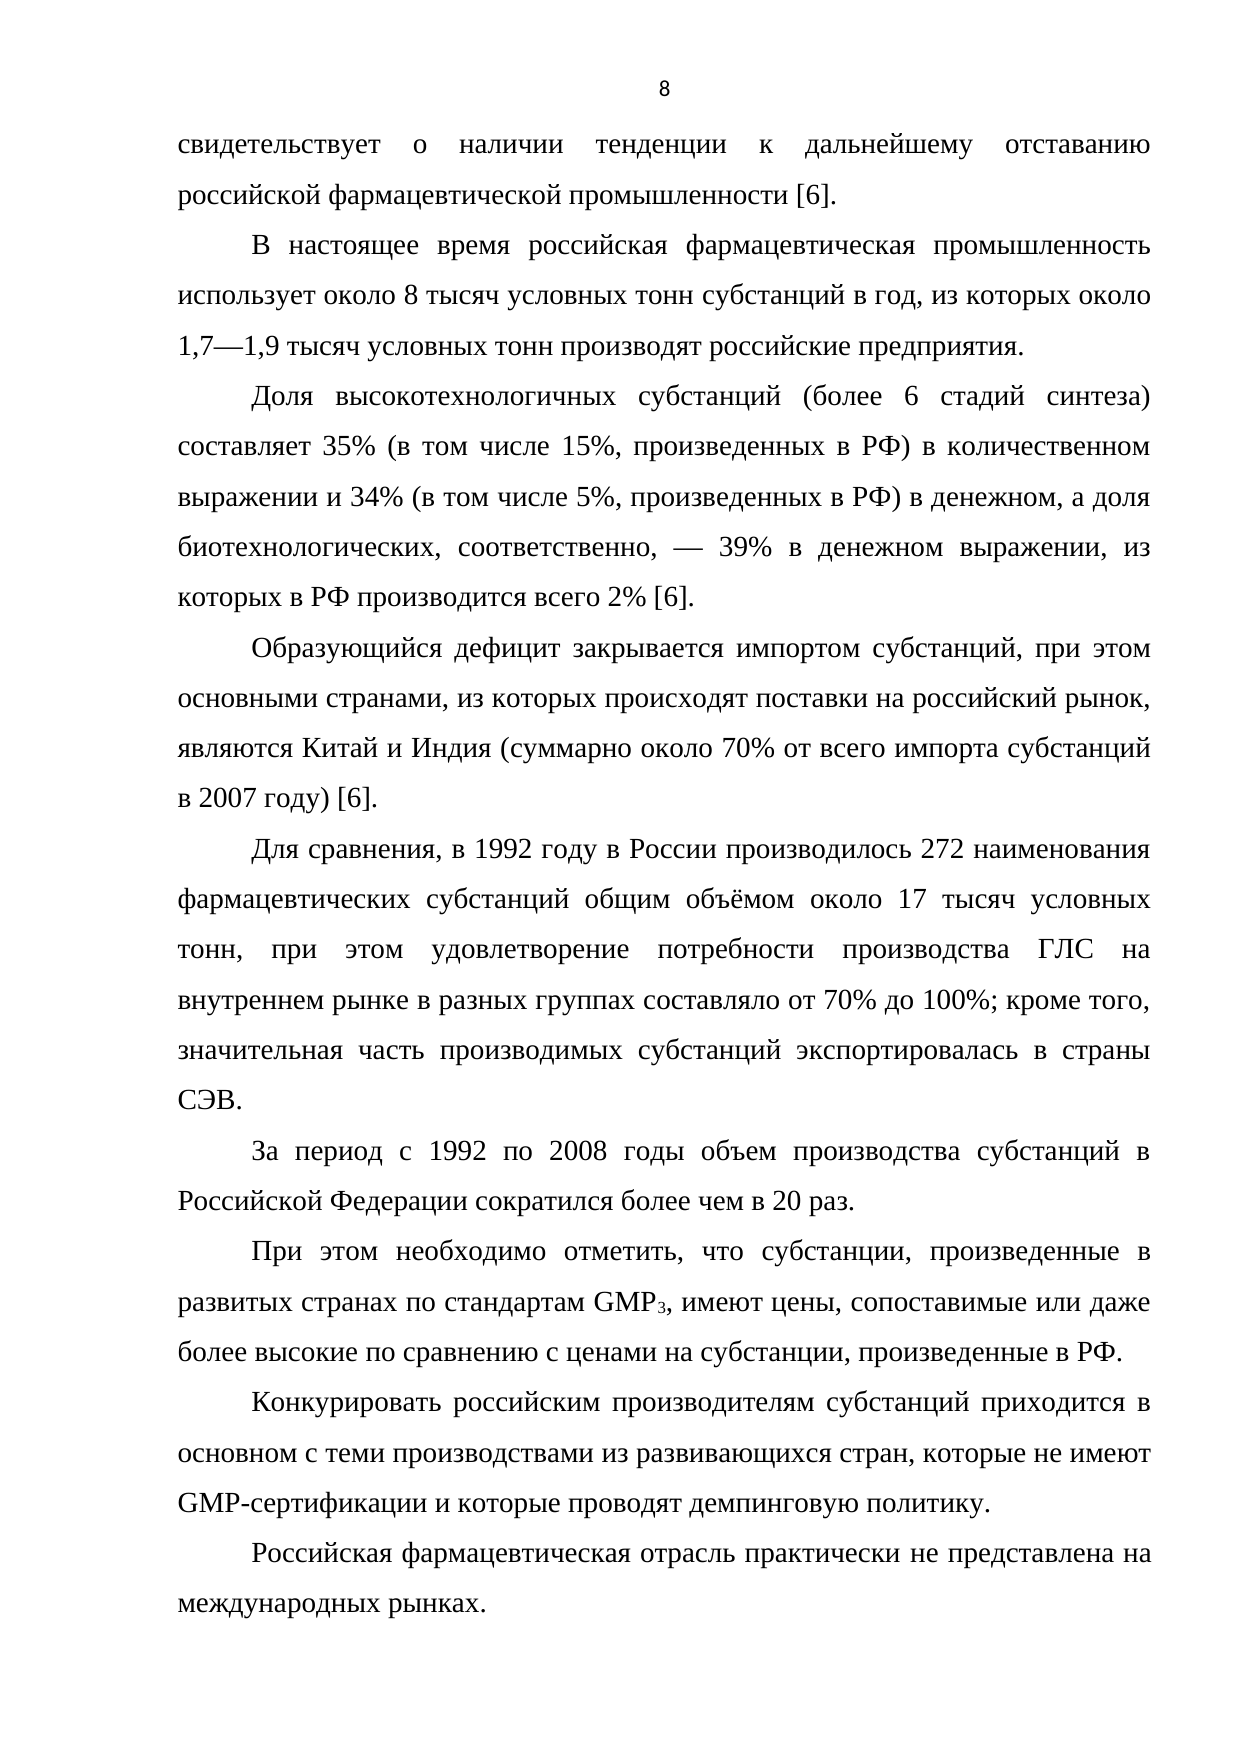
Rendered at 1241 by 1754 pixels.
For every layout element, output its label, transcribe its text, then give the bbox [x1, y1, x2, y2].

text Российская фармацевтическая отрасль практически не представлена на международных рынках. [177, 1535, 1152, 1619]
text При этом необходимо отметить, что субстанции, произведенные в развитых странах по стандартам GMP3, имеют цены, сопоставимые или даже более высокие по сравнению с ценами на субстанции, произведенные в РФ. [177, 1233, 1152, 1368]
text Доля высокотехнологичных субстанций (более 6 стадий синтеза) составляет 35% (в том числе 15%, произведенных в РФ) в количественном выражении и 34% (в том числе 5%, произведенных в РФ) в денежном, а доля биотехнологических, соответственно, — 39% в денежном выражении, из которых в РФ производится всего 2% [6]. [177, 378, 1152, 613]
text Образующийся дефицит закрывается импортом субстанций, при этом основными странами, из которых происходят поставки на российский рынок, являются Китай и Индия (суммарно около 70% от всего импорта субстанций в 2007 году) [6]. [177, 630, 1152, 814]
text Конкурировать российским производителям субстанций приходится в основном с теми производствами из развивающихся стран, которые не имеют GMP-сертификации и которые проводят демпинговую политику. [177, 1384, 1152, 1518]
text Для сравнения, в 1992 году в России производилось 272 наименования фармацевтических субстанций общим объёмом около 17 тысяч условных тонн, при этом удовлетворение потребности производства ГЛС на внутреннем рынке в разных группах составляло от 70% до 100%; кроме того, значительная часть производимых субстанций экспортировалась в страны СЭВ. [177, 831, 1152, 1116]
text В настоящее время российская фармацевтическая промышленность использует около 8 тысяч условных тонн субстанций в год, из которых около 1,7—1,9 тысяч условных тонн производят российские предприятия. [177, 227, 1152, 361]
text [177, 127, 1152, 210]
text За период с 1992 по 2008 годы объем производства субстанций в Российской Федерации сократился более чем в 20 раз. [177, 1133, 1152, 1217]
